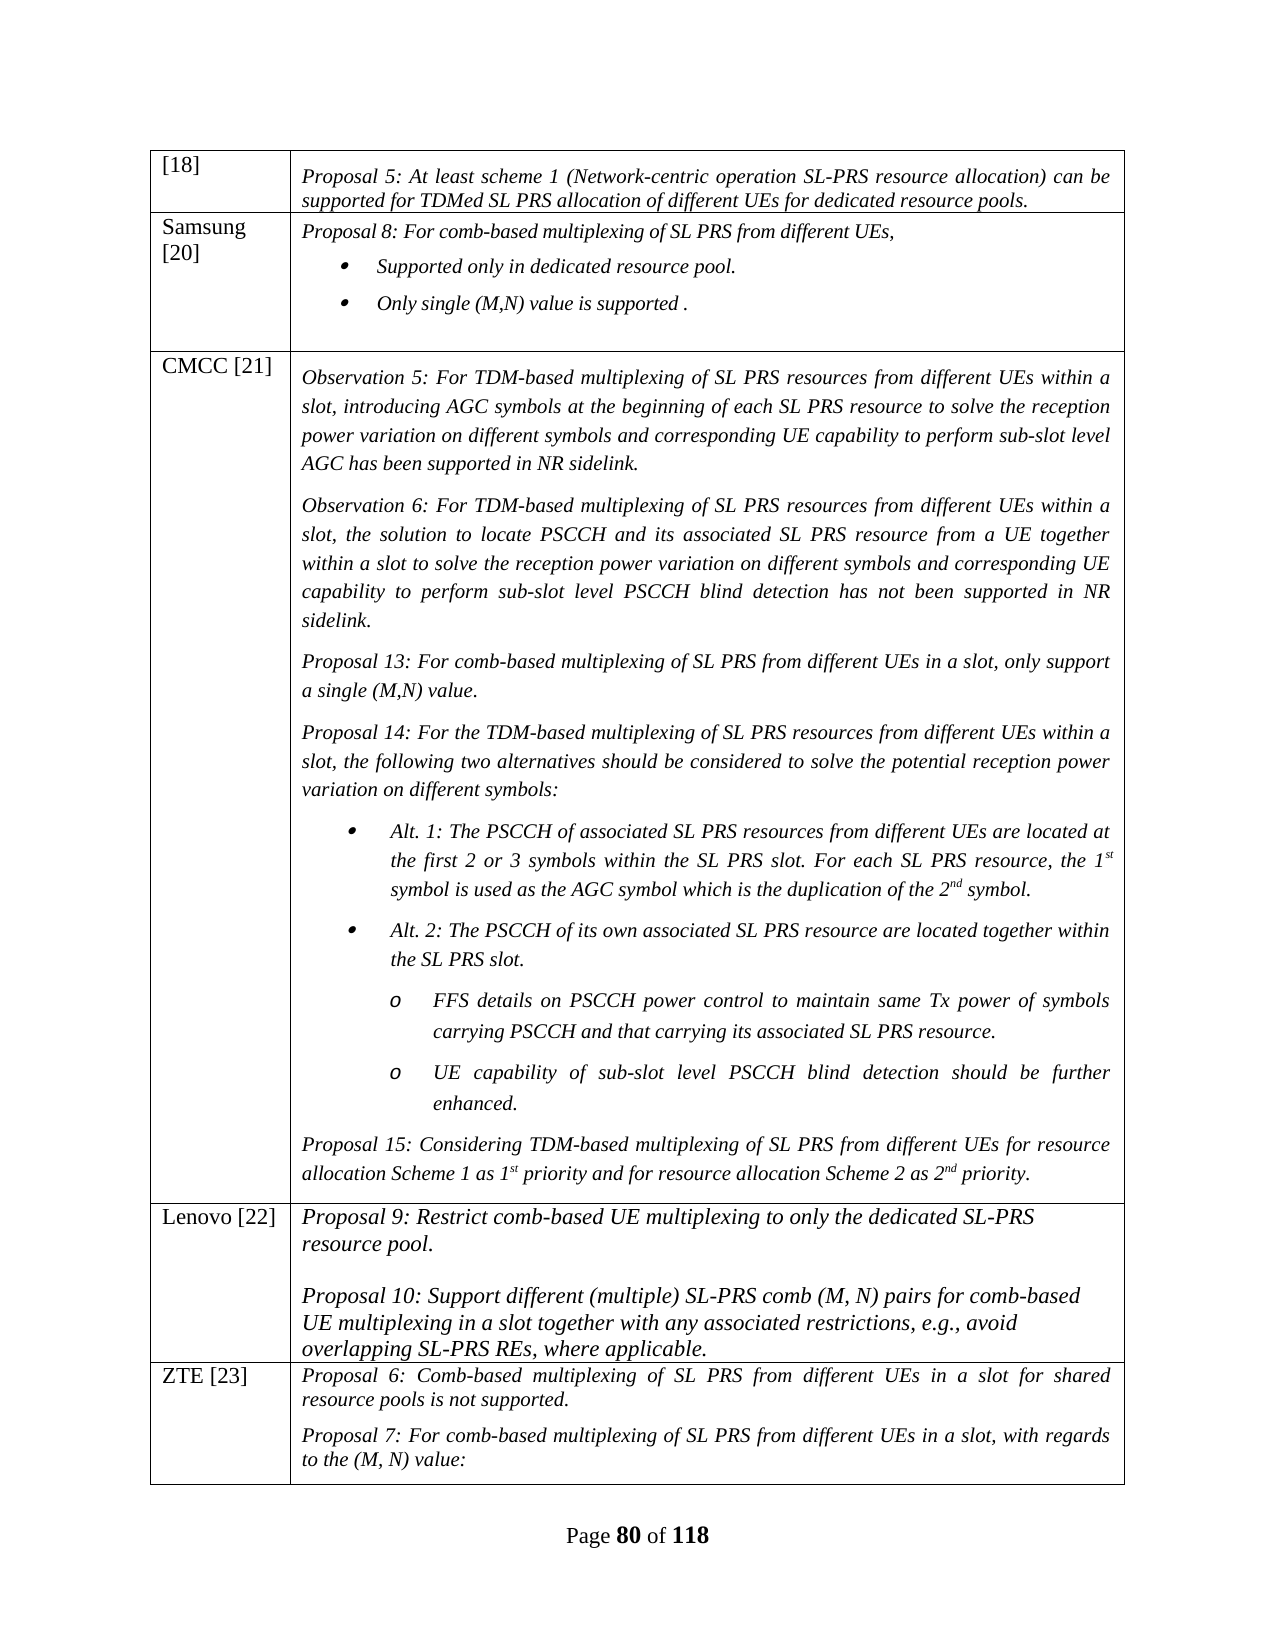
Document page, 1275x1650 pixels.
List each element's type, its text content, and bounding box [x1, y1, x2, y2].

table_cell Proposal 8: For comb-based multiplexing of SL PRS from different UEs, Supported only in dedicated resource pool. Only single (M,N) value is supported . [291, 213, 1124, 351]
table_cell China Telecom [18] [151, 151, 290, 212]
table_cell Proposal 9: Restrict comb-based UE multiplexing to only the dedicated SL-PRS resource pool. Proposal 10: Support different (multiple) SL-PRS comb (M, N) pairs for comb-based UE multiplexing in a slot together with any associated restrictions, e.g., avoid overlapping SL-PRS REs, where applicable. [291, 1204, 1124, 1362]
table_cell Lenovo [22] [151, 1204, 290, 1362]
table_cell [291, 1363, 1124, 1484]
table_cell CMCC [21] [151, 352, 290, 1202]
table_cell ZTE [23] [151, 1363, 290, 1484]
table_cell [291, 151, 1124, 212]
table_cell Samsung [20] [151, 213, 290, 351]
table_cell Observation 5: For TDM-based multiplexing of SL PRS resources from different UEs within a slot, introducing AGC symbols at the beginning of each SL PRS resource to solve the reception power variation on different symbols and corresponding UE capability to perform sub-slot level AGC has been supported in NR sidelink. Observation 6: For TDM-based multiplexing of SL PRS resources from different UEs within a slot, the solution to locate PSCCH and its associated SL PRS resource from a UE together within a slot to solve the reception power variation on different symbols and corresponding UE capability to perform sub-slot level PSCCH blind detection has not been supported in NR sidelink. Proposal 13: For comb-based multiplexing of SL PRS from different UEs in a slot, only support a single (M,N) value. Proposal 14: For the TDM-based multiplexing of SL PRS resources from different UEs within a slot, the following two alternatives should be considered to solve the potential reception power variation on different symbols: Alt. 1: The PSCCH of associated SL PRS resources from different UEs are located at the first 2 or 3 symbols within the SL PRS slot. For each SL PRS resource, the 1st symbol is used as the AGC symbol which is the duplication of the 2nd symbol. Alt. 2: The PSCCH of its own associated SL PRS resource are located together within the SL PRS slot. FFS details on PSCCH power control to maintain same Tx power of symbols carrying PSCCH and that carrying its associated SL PRS resource. UE capability of sub-slot level PSCCH blind detection should be further enhanced. Proposal 15: Considering TDM-based multiplexing of SL PRS from different UEs for resource allocation Scheme 1 as 1st priority and for resource allocation Scheme 2 as 2nd priority. [291, 352, 1124, 1202]
